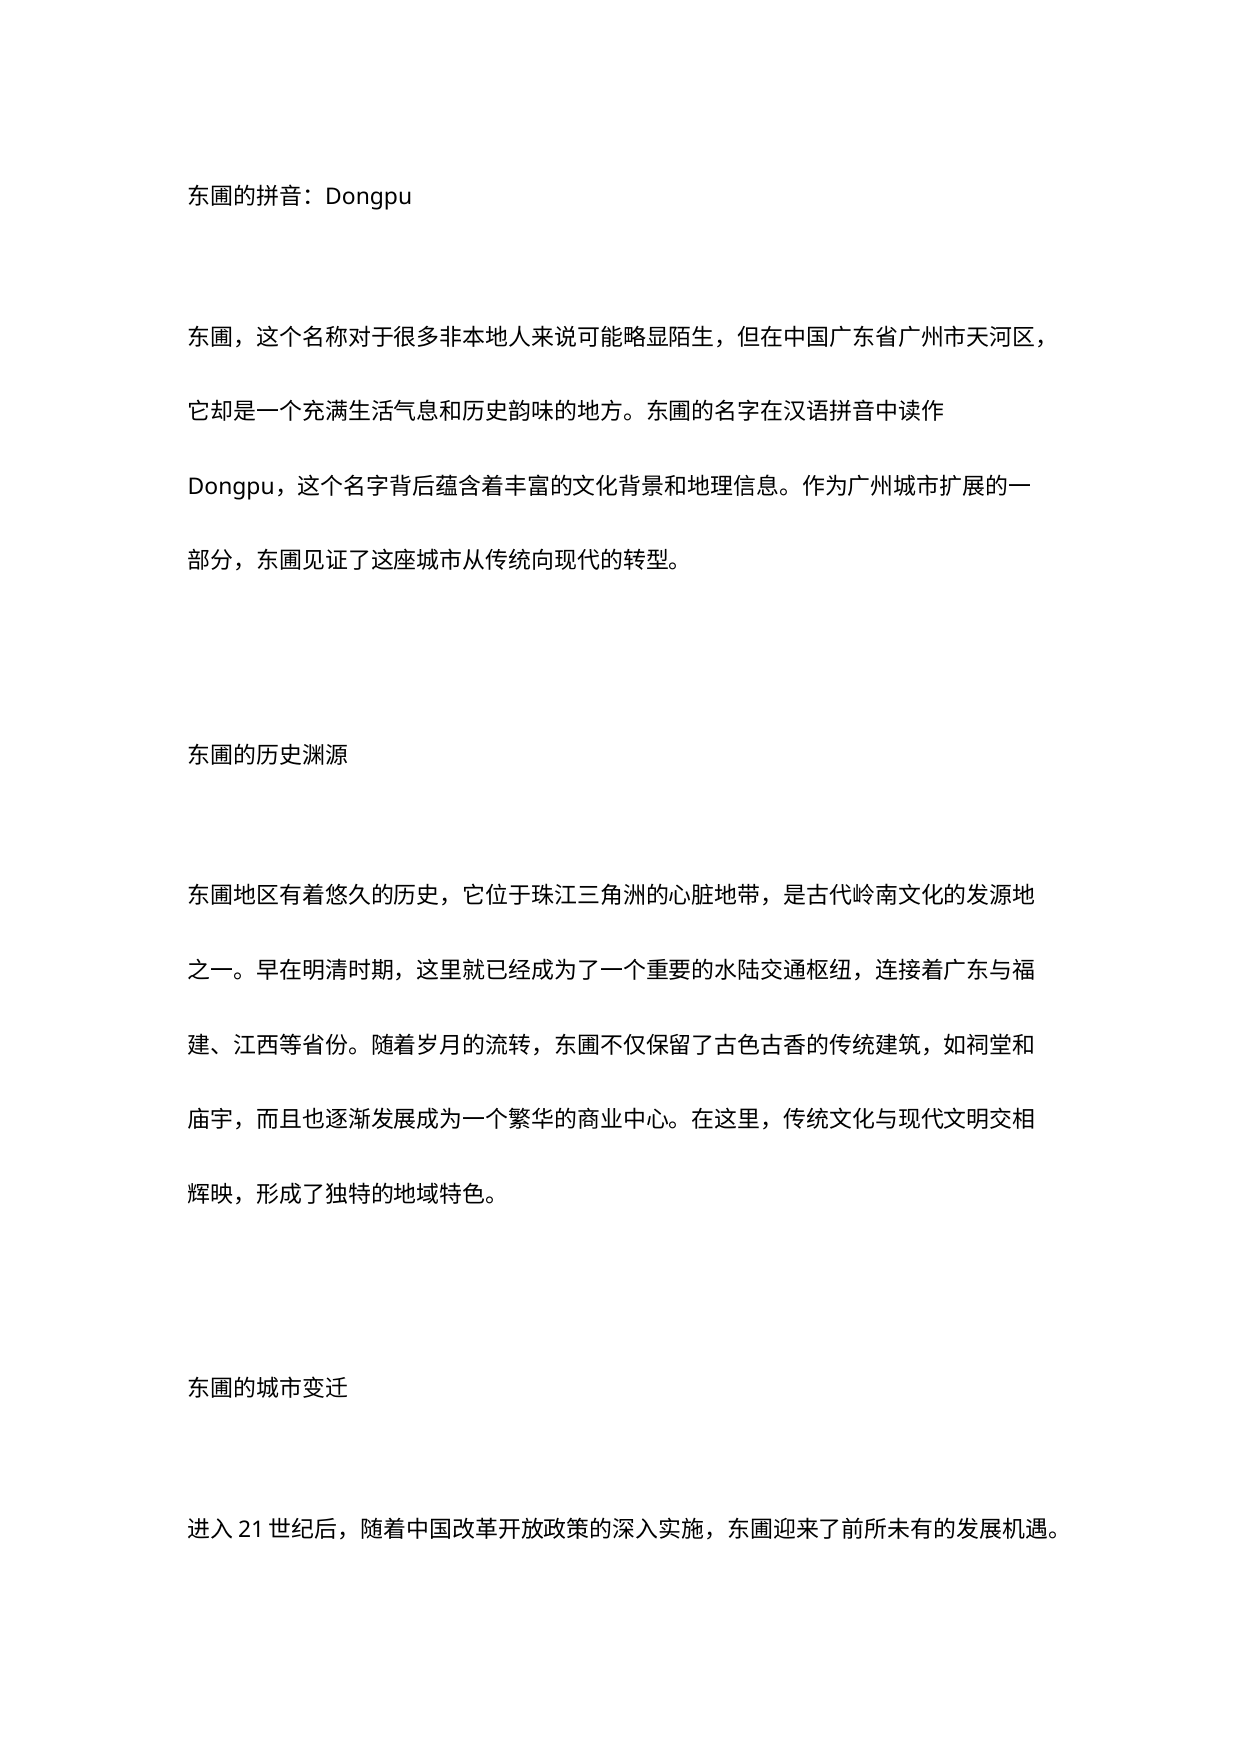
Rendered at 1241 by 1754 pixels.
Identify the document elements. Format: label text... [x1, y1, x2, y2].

text 东圃地区有着悠久的历史，它位于珠江三角洲的心脏地带，是古代岭南文化的发源地之一。早在明清时期，这里就已经成为了一个重要的水陆交通枢纽，连接着广东与福建、江西等省份。随着岁月的流转，东圃不仅保留了古色古香的传统建筑，如祠堂和庙宇，而且也逐渐发展成为一个繁华的商业中心。在这里，传统文化与现代文明交相辉映，形成了独特的地域特色。 [187, 861, 1053, 1225]
text 东圃的拼音：Dongpu [187, 162, 1053, 227]
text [187, 1495, 1053, 1560]
text 东圃的历史渊源 [187, 721, 1053, 786]
text 东圃的城市变迁 [187, 1354, 1053, 1419]
text 东圃，这个名称对于很多非本地人来说可能略显陌生，但在中国广东省广州市天河区，它却是一个充满生活气息和历史韵味的地方。东圃的名字在汉语拼音中读作 Dongpu，这个名字背后蕴含着丰富的文化背景和地理信息。作为广州城市扩展的一部分，东圃见证了这座城市从传统向现代的转型。 [187, 302, 1053, 592]
